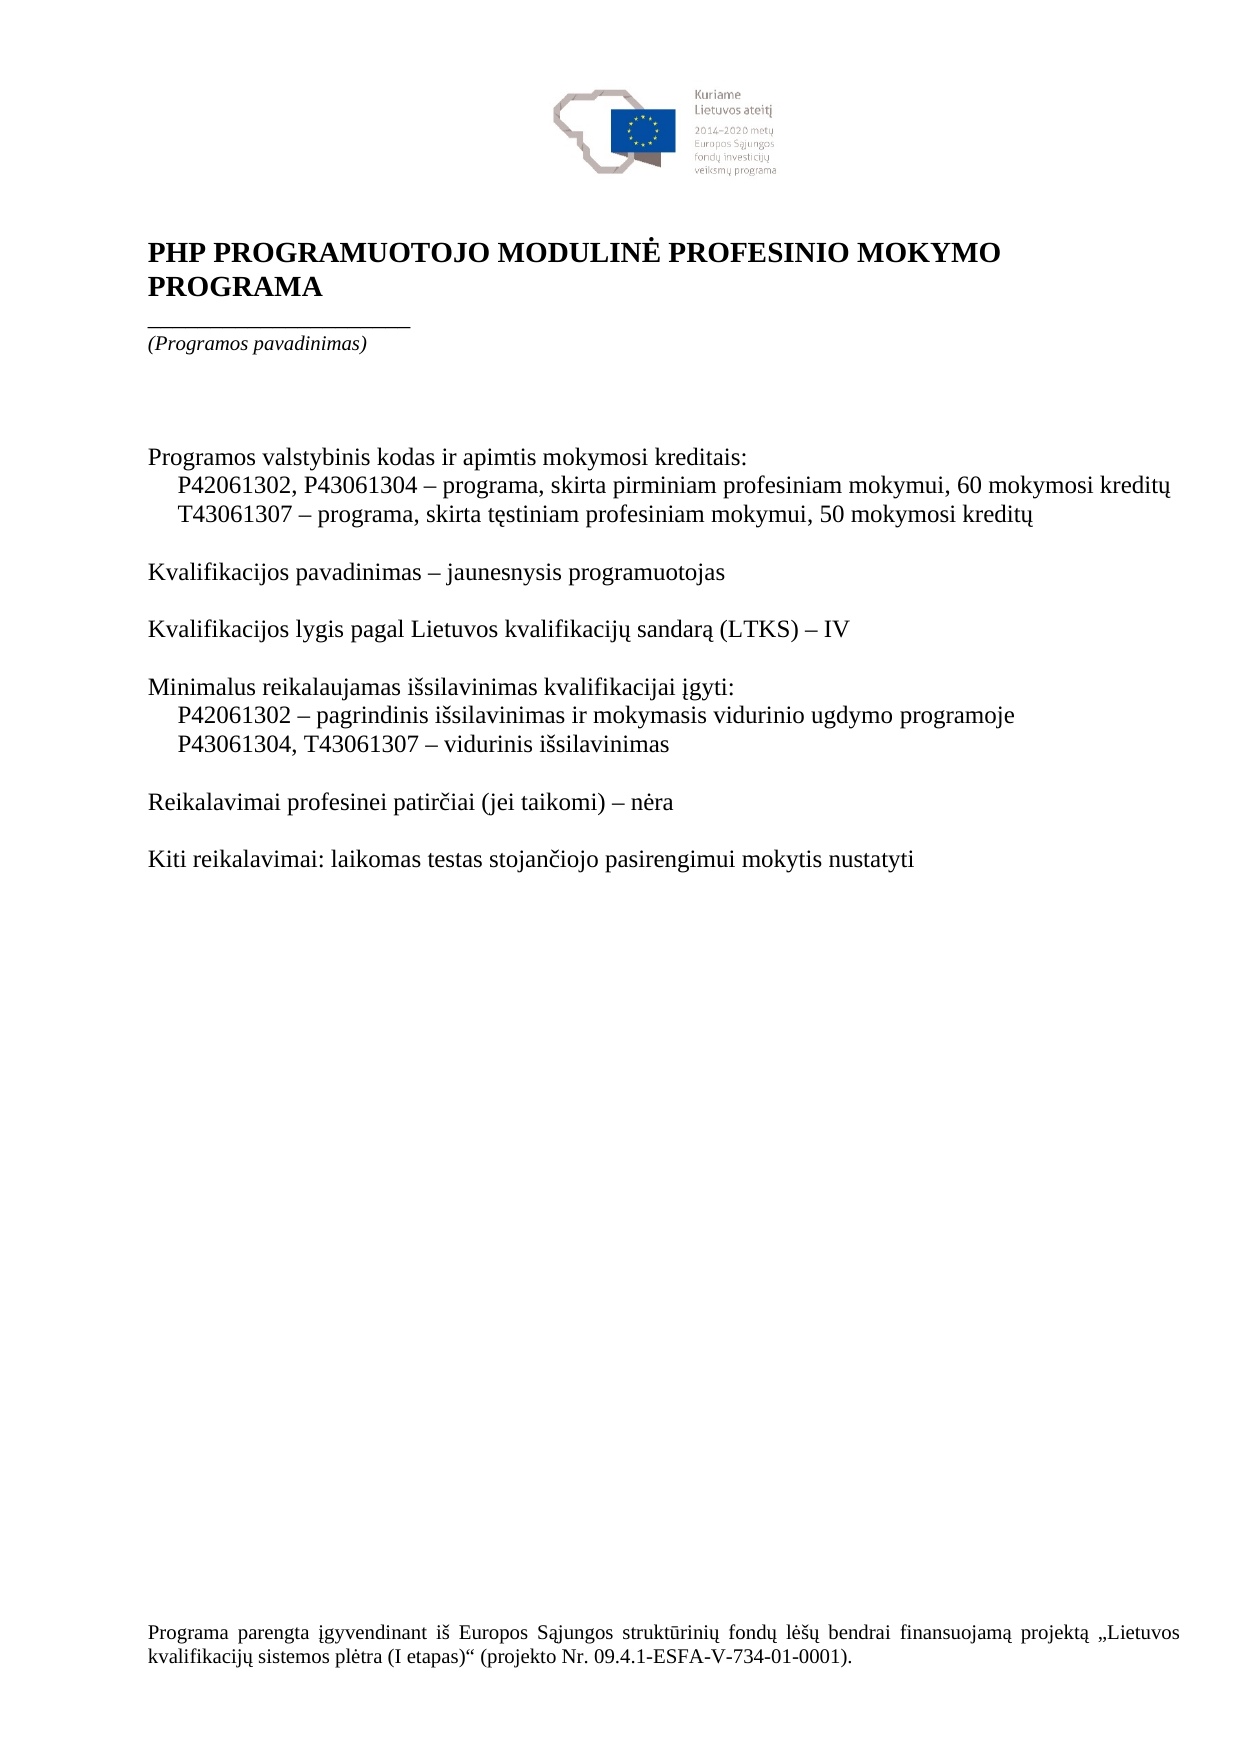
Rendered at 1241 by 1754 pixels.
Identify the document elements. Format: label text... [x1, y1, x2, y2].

text T43061307 – programa, skirta tęstiniam profesiniam mokymui, 50 mokymosi kreditų [177, 499, 1181, 528]
text Reikalavimai profesinei patirčiai (jei taikomi) – nėra [148, 787, 1181, 815]
text P42061302, P43061304 – programa, skirta pirminiam profesiniam mokymui, 60 mokymosi kreditų [177, 470, 1181, 499]
text (Programos pavadinimas) [148, 331, 1181, 355]
text Programos valstybinis kodas ir apimtis mokymosi kreditais: [148, 442, 1181, 470]
text P43061304, T43061307 – vidurinis išsilavinimas [177, 729, 1181, 758]
text P42061302 – pagrindinis išsilavinimas ir mokymasis vidurinio ugdymo programoje [177, 700, 1181, 729]
text Kiti reikalavimai: laikomas testas stojančiojo pasirengimui mokytis nustatyti [148, 844, 1181, 873]
picture [516, 59, 813, 207]
text Minimalus reikalaujamas išsilavinimas kvalifikacijai įgyti: [148, 672, 1181, 700]
text PHP PROGRAMUOTOJO MODULINĖ PROFESINIO MOKYMO PROGRAMA [148, 235, 1181, 302]
text Programa parengta įgyvendinant iš Europos Sąjungos struktūrinių fondų lėšų bendrai finansuojamą projektą „Lietuvos kvalifikacijų sistemos plėtra (I etapas)“ (projekto Nr. 09.4.1-ESFA-V-734-01-0001). [148, 1620, 1181, 1668]
text Kvalifikacijos pavadinimas – jaunesnysis programuotojas [148, 557, 1181, 585]
text _____________________ [148, 302, 1181, 331]
text Kvalifikacijos lygis pagal Lietuvos kvalifikacijų sandarą (LTKS) – IV [148, 614, 1181, 643]
